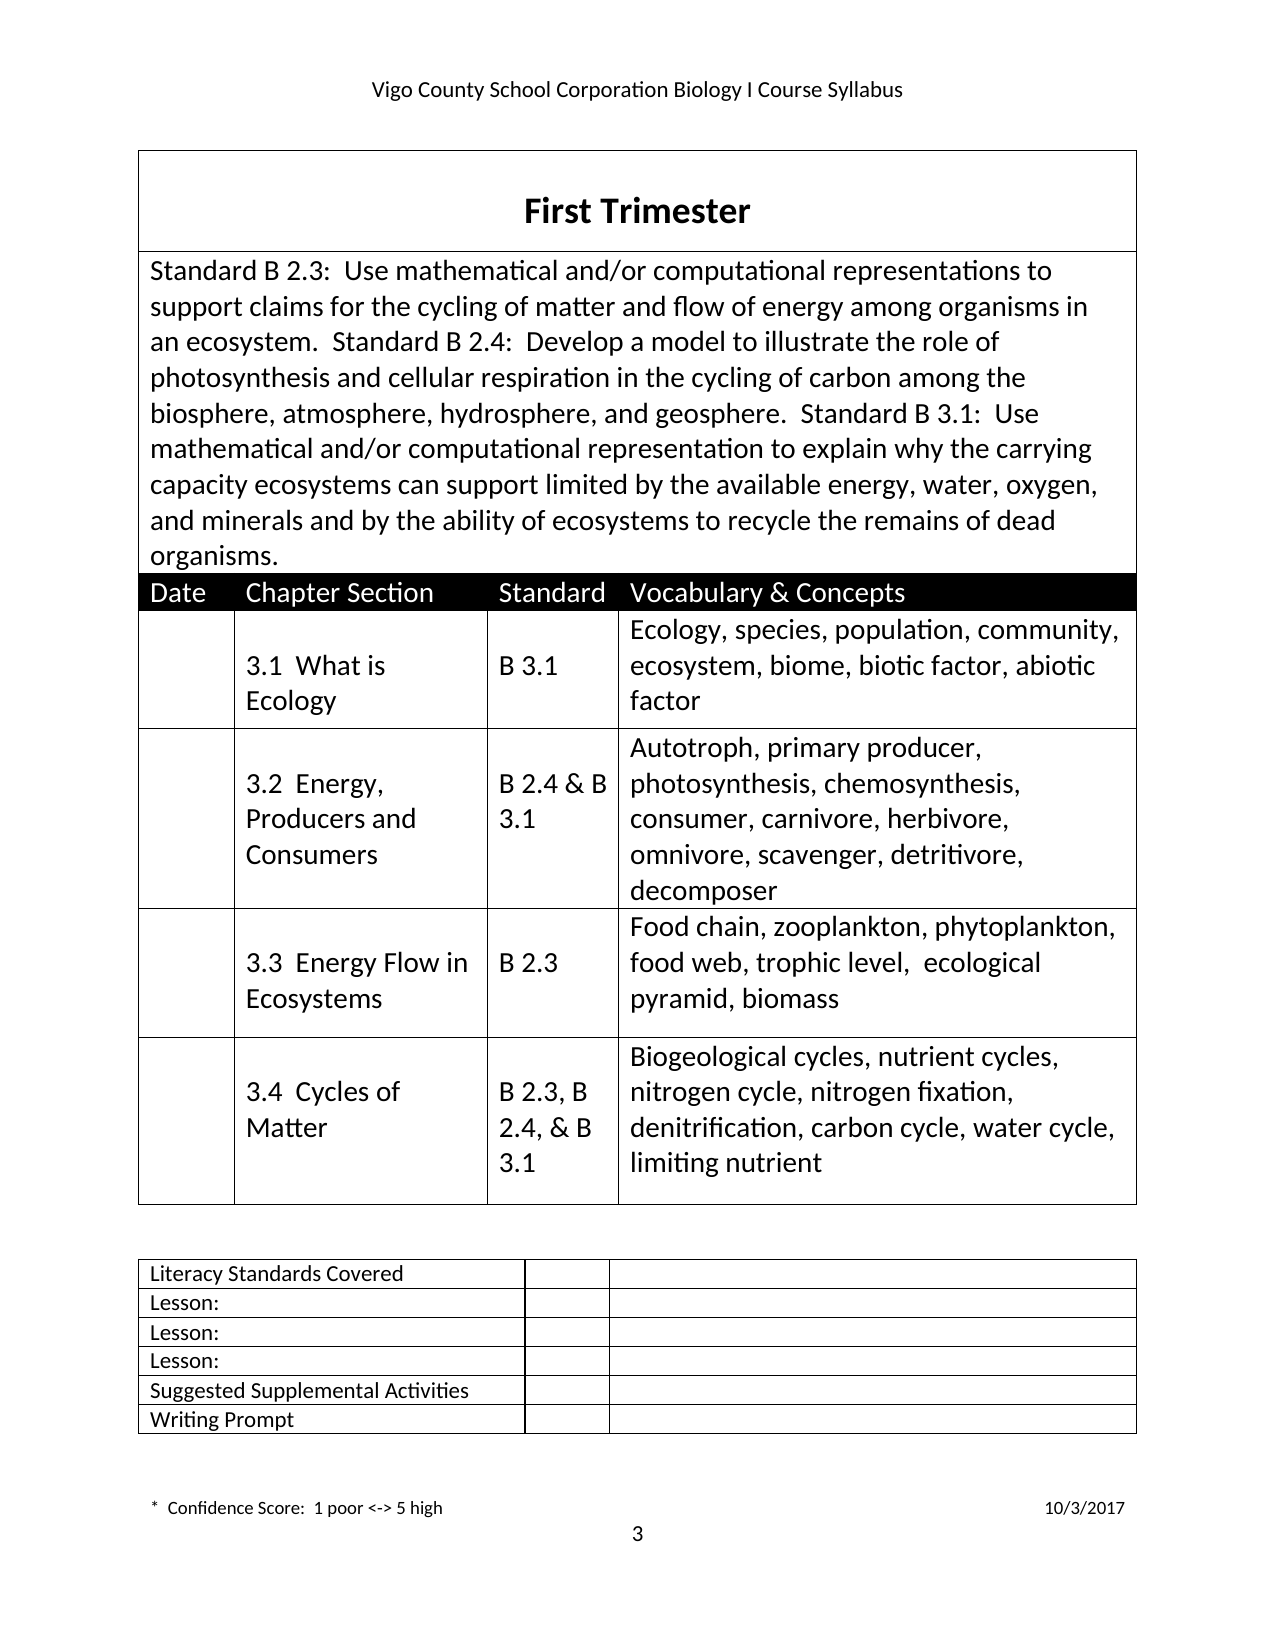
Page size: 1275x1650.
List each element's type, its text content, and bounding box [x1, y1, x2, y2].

table_cell Lesson: [139, 1318, 524, 1346]
table_cell Chapter Section [235, 574, 487, 610]
table_cell Biogeological cycles, nutrient cycles, nitrogen cycle, nitrogen fixation, denitrification, carbon cycle, water cycle, limiting nutrient [619, 1038, 1136, 1204]
table_cell Standard B 2.3: Use mathematical and/or computational representations to support claims for the cycling of matter and flow of energy among organisms in an ecosystem. Standard B 2.4: Develop a model to illustrate the role of photosynthesis and cellular respiration in the cycling of carbon among the biosphere, atmosphere, hydrosphere, and geosphere. Standard B 3.1: Use mathematical and/or computational representation to explain why the carrying capacity ecosystems can support limited by the available energy, water, oxygen, and minerals and by the ability of ecosystems to recycle the remains of dead organisms. [139, 252, 1136, 573]
table_cell Food chain, zooplankton, phytoplankton, food web, trophic level, ecological pyramid, biomass [619, 909, 1136, 1037]
table_cell 3.2 Energy, Producers and Consumers [235, 729, 487, 907]
table_cell [526, 1318, 609, 1346]
table_cell [610, 1405, 1136, 1433]
table_cell Vocabulary & Concepts [619, 574, 1136, 610]
table_cell [139, 909, 234, 1037]
table_cell B 2.3, B 2.4, & B 3.1 [488, 1038, 618, 1204]
table_header Literacy Standards Covered [139, 1260, 524, 1287]
table_cell [139, 1038, 234, 1204]
table_cell Writing Prompt [139, 1405, 524, 1433]
table_cell [526, 1405, 609, 1433]
table_cell Ecology, species, population, community, ecosystem, biome, biotic factor, abiotic factor [619, 611, 1136, 728]
table_cell [526, 1347, 609, 1375]
table_cell 3.4 Cycles of Matter [235, 1038, 487, 1204]
table_cell Date [139, 574, 234, 610]
table_header First Trimester [139, 151, 1136, 251]
table_cell Standard [488, 574, 618, 610]
table_cell Autotroph, primary producer, photosynthesis, chemosynthesis, consumer, carnivore, herbivore, omnivore, scavenger, detritivore, decomposer [619, 729, 1136, 907]
table_cell B 2.3 [488, 909, 618, 1037]
table_cell B 2.4 & B 3.1 [488, 729, 618, 907]
table_cell 3.1 What is Ecology [235, 611, 487, 728]
table_cell [526, 1289, 609, 1317]
table_header [610, 1260, 1136, 1287]
table_cell [610, 1376, 1136, 1404]
table_cell Suggested Supplemental Activities [139, 1376, 524, 1404]
table_cell B 3.1 [488, 611, 618, 728]
table_cell [526, 1376, 609, 1404]
table_cell [610, 1347, 1136, 1375]
table_cell [139, 729, 234, 907]
table_cell Lesson: [139, 1289, 524, 1317]
table_cell [610, 1289, 1136, 1317]
table_cell [139, 611, 234, 728]
table_header [526, 1260, 609, 1287]
table_cell [610, 1318, 1136, 1346]
table_cell Lesson: [139, 1347, 524, 1375]
table_cell 3.3 Energy Flow in Ecosystems [235, 909, 487, 1037]
